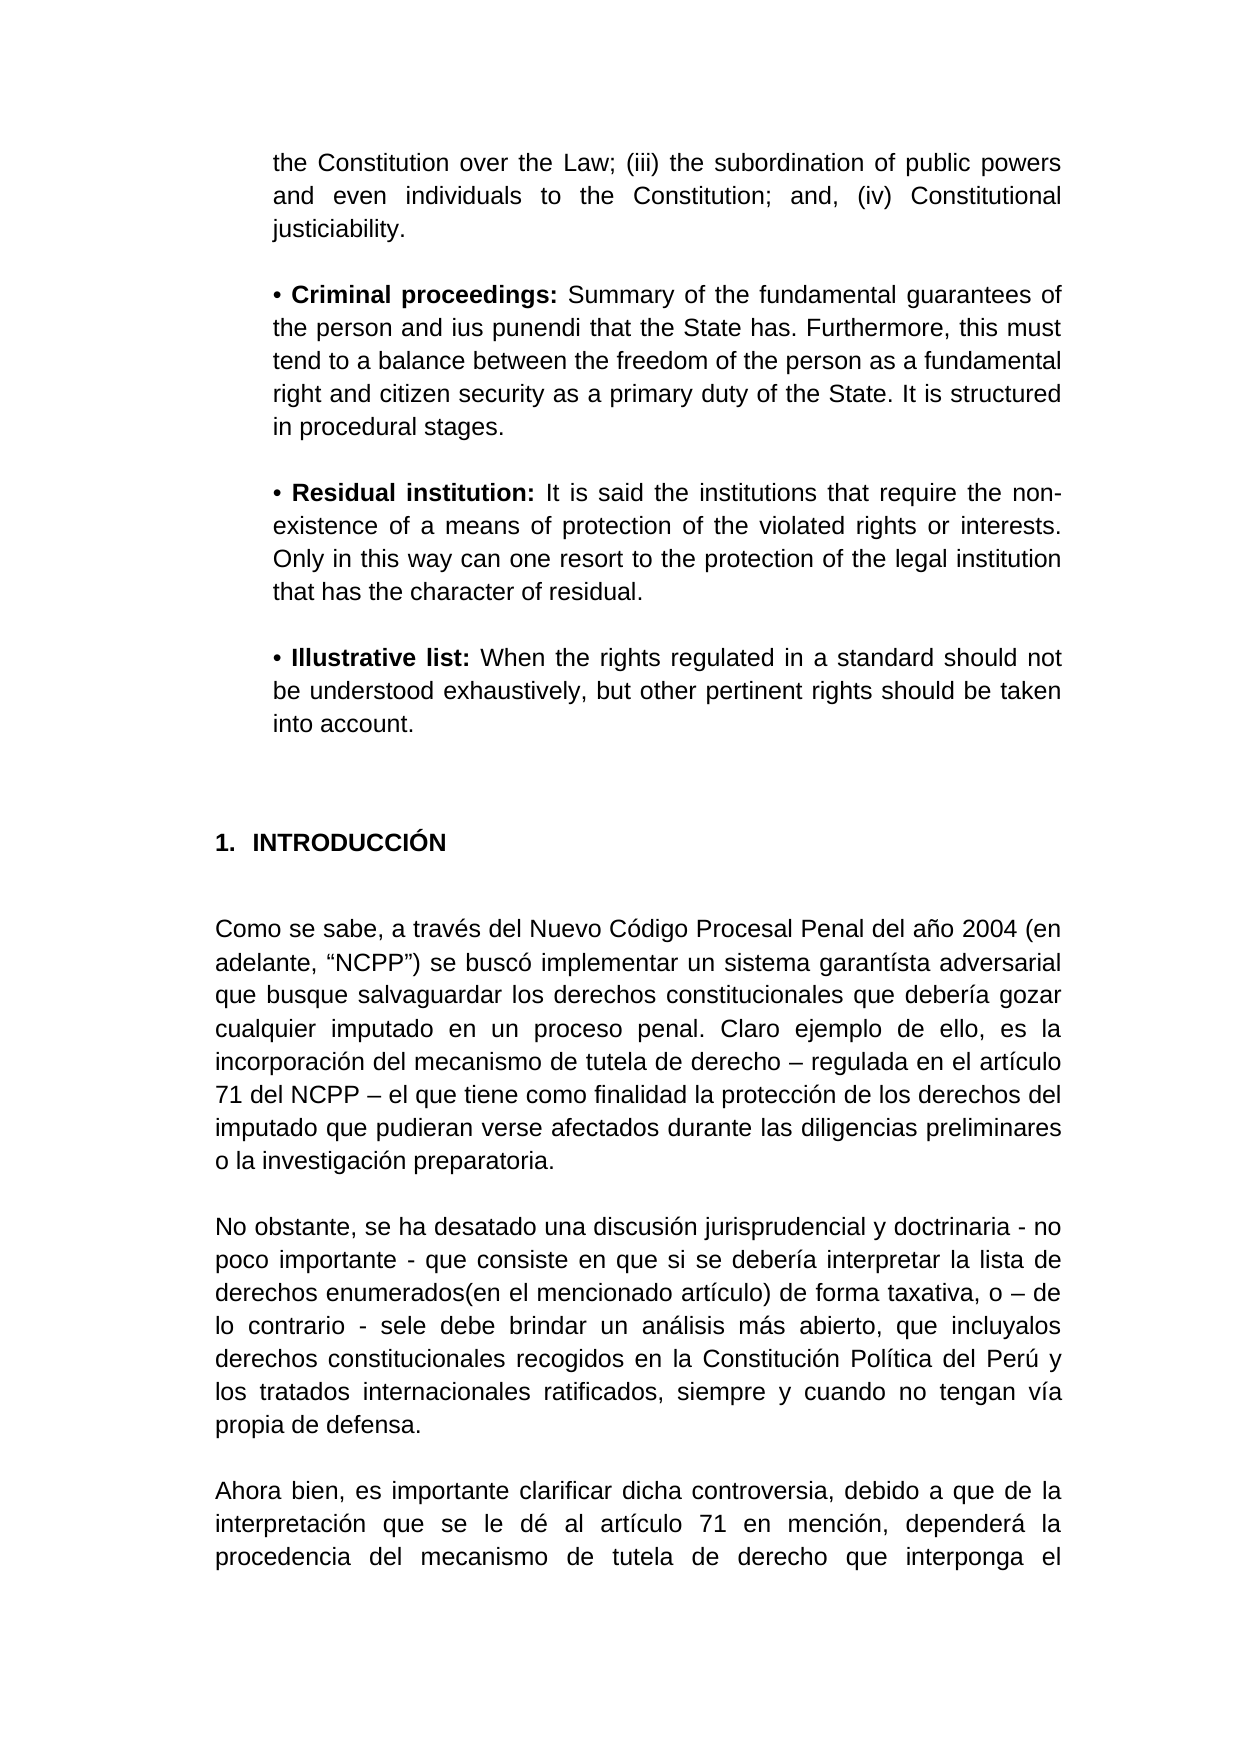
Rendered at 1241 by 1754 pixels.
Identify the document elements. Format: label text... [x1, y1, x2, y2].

text Como se sabe, a través del Nuevo Código Procesal Penal del año 2004 (en adelante, “NCPP”) se buscó implementar un sistema garantísta adversarial que busque salvaguardar los derechos constitucionales que debería gozar cualquier imputado en un proceso penal. Claro ejemplo de ello, es la incorporación del mecanismo de tutela de derecho – regulada en el artículo 71 del NCPP – el que tiene como finalidad la protección de los derechos del imputado que pudieran verse afectados durante las diligencias preliminares o la investigación preparatoria. [215, 914, 1063, 1174]
list INTRODUCCIÓN [215, 828, 1063, 857]
text • Residual institution: It is said the institutions that require the non-existence of a means of protection of the violated rights or interests. Only in this way can one resort to the protection of the legal institution that has the character of residual. [273, 478, 1063, 606]
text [273, 148, 1063, 242]
text No obstante, se ha desatado una discusión jurisprudencial y doctrinaria - no poco importante - que consiste en que si se debería interpretar la lista de derechos enumerados(en el mencionado artículo) de forma taxativa, o – de lo contrario - sele debe brindar un análisis más abierto, que incluyalos derechos constitucionales recogidos en la Constitución Política del Perú y los tratados internacionales ratificados, siempre y cuando no tengan vía propia de defensa. [215, 1212, 1063, 1438]
text • Illustrative list: When the rights regulated in a standard should not be understood exhaustively, but other pertinent rights should be taken into account. [273, 643, 1063, 738]
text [215, 1476, 1063, 1571]
text • Criminal proceedings: Summary of the fundamental guarantees of the person and ius punendi that the State has. Furthermore, this must tend to a balance between the freedom of the person as a fundamental right and citizen security as a primary duty of the State. It is structured in procedural stages. [273, 280, 1063, 441]
